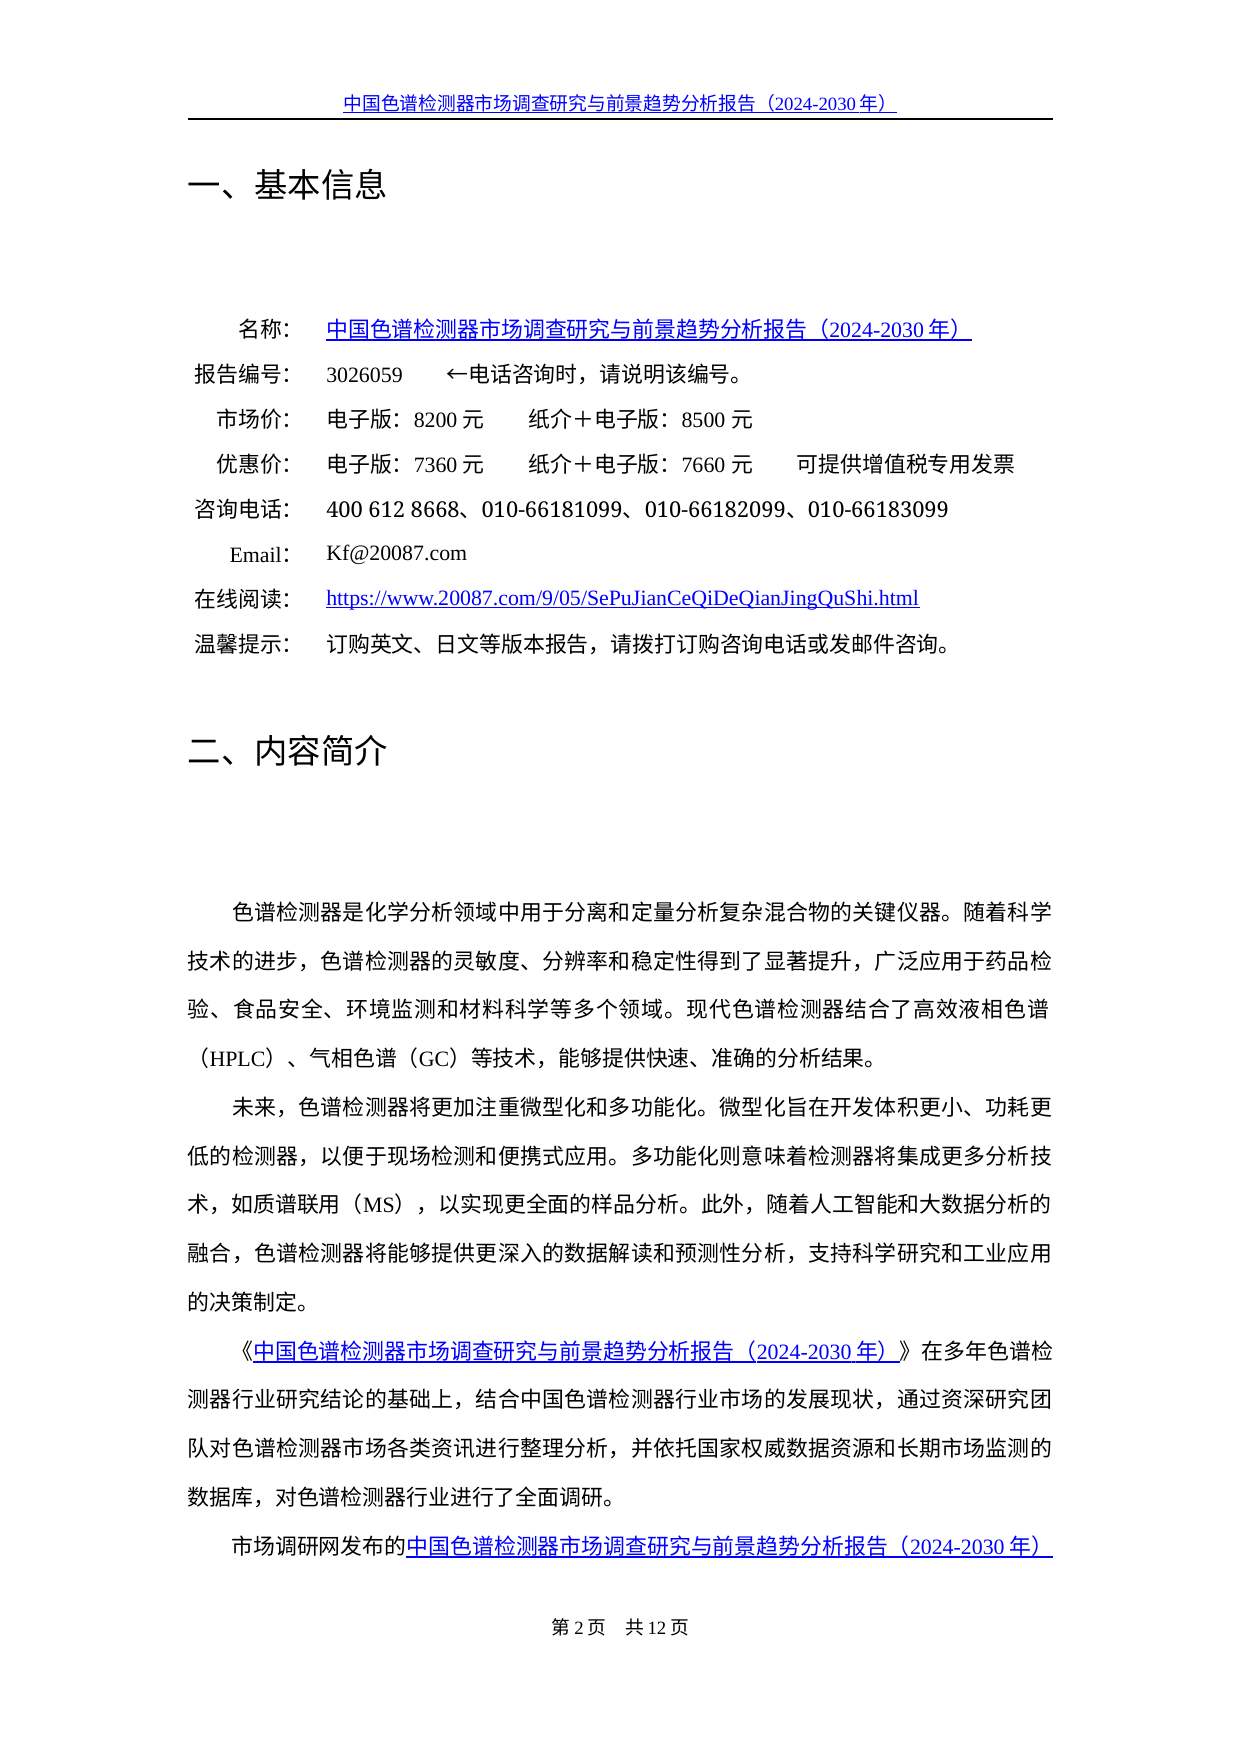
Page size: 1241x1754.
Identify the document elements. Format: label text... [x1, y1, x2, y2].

table_cell [315, 582, 1073, 627]
table_cell 温馨提示： [167, 627, 315, 672]
table_cell Email： [167, 537, 315, 582]
table_cell 3026059 ←电话咨询时，请说明该编号。 [315, 357, 1073, 402]
table_header 中国色谱检测器市场调查研究与前景趋势分析报告（2024-2030年） [315, 312, 1073, 357]
table_header 名称： [167, 312, 315, 357]
title 二、内容简介 [187, 717, 1053, 782]
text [187, 894, 1053, 1561]
table_cell 在线阅读： [167, 582, 315, 627]
table_cell 电子版：7360 元 纸介＋电子版：7660 元 可提供增值税专用发票 [315, 447, 1073, 492]
table_cell 报告编号： [167, 357, 315, 402]
table_cell 400 612 8668、010-66181099、010-66182099、010-66183099 [315, 492, 1073, 537]
title 一、基本信息 [187, 150, 1053, 215]
table_cell 电子版：8200 元 纸介＋电子版：8500 元 [315, 402, 1073, 447]
table_cell 订购英文、日文等版本报告，请拨打订购咨询电话或发邮件咨询。 [315, 627, 1073, 672]
table_cell Kf@20087.com [315, 537, 1073, 582]
table_cell 咨询电话： [167, 492, 315, 537]
table_cell 市场价： [167, 402, 315, 447]
table_cell 优惠价： [167, 447, 315, 492]
